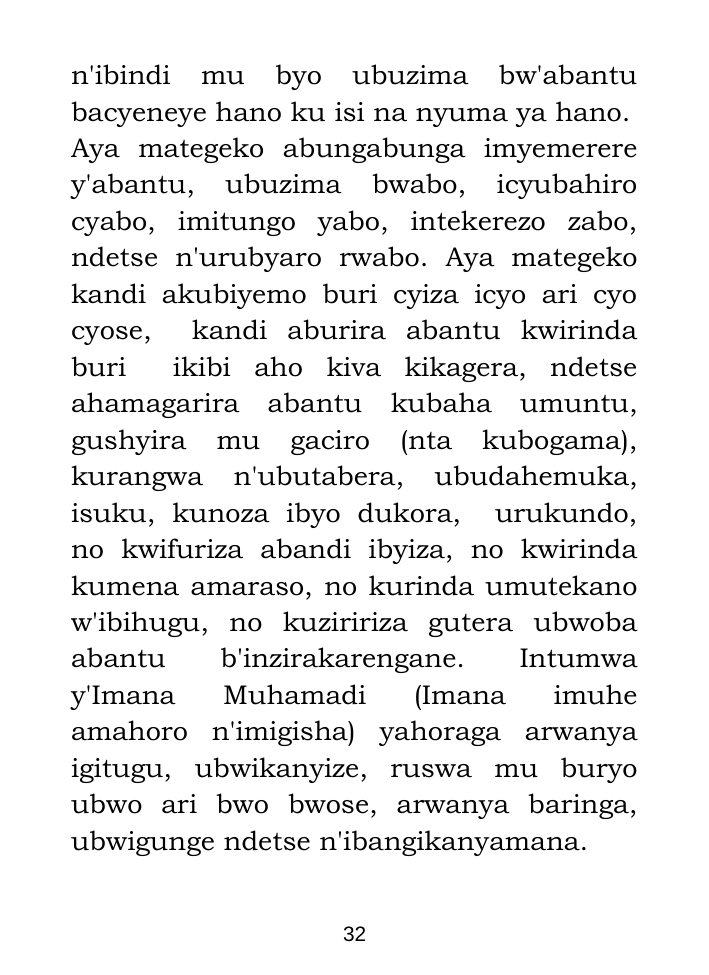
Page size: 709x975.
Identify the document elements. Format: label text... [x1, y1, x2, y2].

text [71, 59, 638, 127]
text Aya mategeko abungabunga imyemerere y'abantu, ubuzima bwabo, icyubahiro cyabo, imitungo yabo, intekerezo zabo, ndetse n'urubyaro rwabo. Aya mategeko kandi akubiyemo buri cyiza icyo ari cyo cyose, kandi aburira abantu kwirinda buri ikibi aho kiva kikagera, ndetse ahamagarira abantu kubaha umuntu, gushyira mu gaciro (nta kubogama), kurangwa n'ubutabera, ubudahemuka, isuku, kunoza ibyo dukora, urukundo, no kwifuriza abandi ibyiza, no kwirinda kumena amaraso, no kurinda umutekano w'ibihugu, no kuziririza gutera ubwoba abantu b'inzirakarengane. Intumwa y'Imana Muhamadi (Imana imuhe amahoro n'imigisha) yahoraga arwanya igitugu, ubwikanyize, ruswa mu buryo ubwo ari bwo bwose, arwanya baringa, ubwigunge ndetse n'ibangikanyamana. [71, 132, 638, 856]
